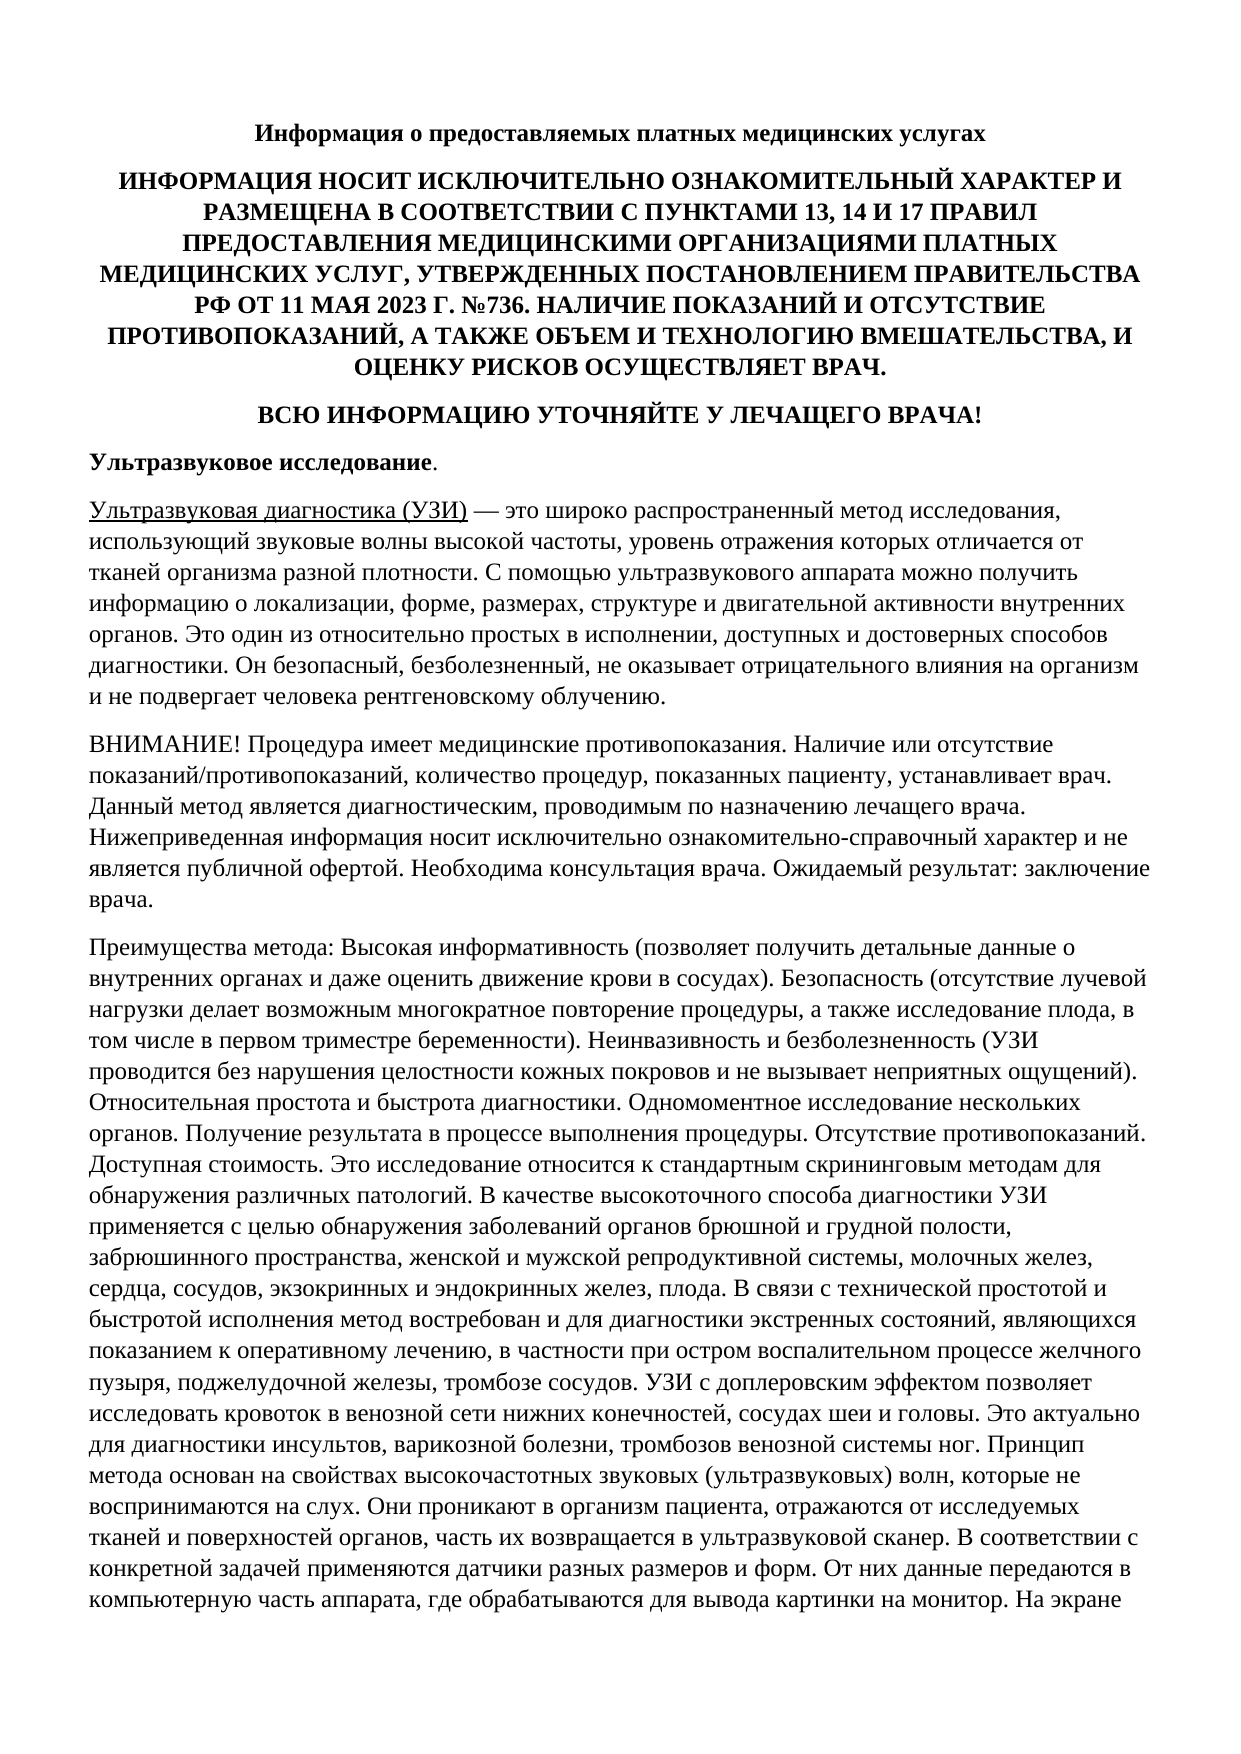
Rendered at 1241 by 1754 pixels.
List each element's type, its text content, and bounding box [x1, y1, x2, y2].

text Информация о предоставляемых платных медицинских услугах [88, 118, 1152, 147]
text ВСЮ ИНФОРМАЦИЮ УТОЧНЯЙТЕ У ЛЕЧАЩЕГО ВРАЧА! [88, 400, 1152, 428]
text ИНФОРМАЦИЯ НОСИТ ИСКЛЮЧИТЕЛЬНО ОЗНАКОМИТЕЛЬНЫЙ ХАРАКТЕР И РАЗМЕЩЕНА В СООТВЕТСТВИИ С ПУНКТАМИ 13, 14 И 17 ПРАВИЛ ПРЕДОСТАВЛЕНИЯ МЕДИЦИНСКИМИ ОРГАНИЗАЦИЯМИ ПЛАТНЫХ МЕДИЦИНСКИХ УСЛУГ, УТВЕРЖДЕННЫХ ПОСТАНОВЛЕНИЕМ ПРАВИТЕЛЬСТВА РФ ОТ 11 МАЯ 2023 Г. №736. НАЛИЧИЕ ПОКАЗАНИЙ И ОТСУТСТВИЕ ПРОТИВОПОКАЗАНИЙ, А ТАКЖЕ ОБЪЕМ И ТЕХНОЛОГИЮ ВМЕШАТЕЛЬСТВА, И ОЦЕНКУ РИСКОВ ОСУЩЕСТВЛЯЕТ ВРАЧ. [88, 166, 1152, 381]
text ВНИМАНИЕ! Процедура имеет медицинские противопоказания. Наличие или отсутствие показаний/противопоказаний, количество процедур, показанных пациенту, устанавливает врач. Данный метод является диагностическим, проводимым по назначению лечащего врача. Нижеприведенная информация носит исключительно ознакомительно-справочный характер и не является публичной офертой. Необходима консультация врача. Ожидаемый результат: заключение врача. [88, 729, 1152, 913]
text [88, 932, 1152, 1613]
text Ультразвуковая диагностика (УЗИ) — это широко распространенный метод исследования, использующий звуковые волны высокой частоты, уровень отражения которых отличается от тканей организма разной плотности. С помощью ультразвукового аппарата можно получить информацию о локализации, форме, размерах, структуре и двигательной активности внутренних органов. Это один из относительно простых в исполнении, доступных и достоверных способов диагностики. Он безопасный, безболезненный, не оказывает отрицательного влияния на организм и не подвергает человека рентгеновскому облучению. [88, 495, 1152, 710]
text Ультразвуковое исследование. [88, 447, 1152, 476]
